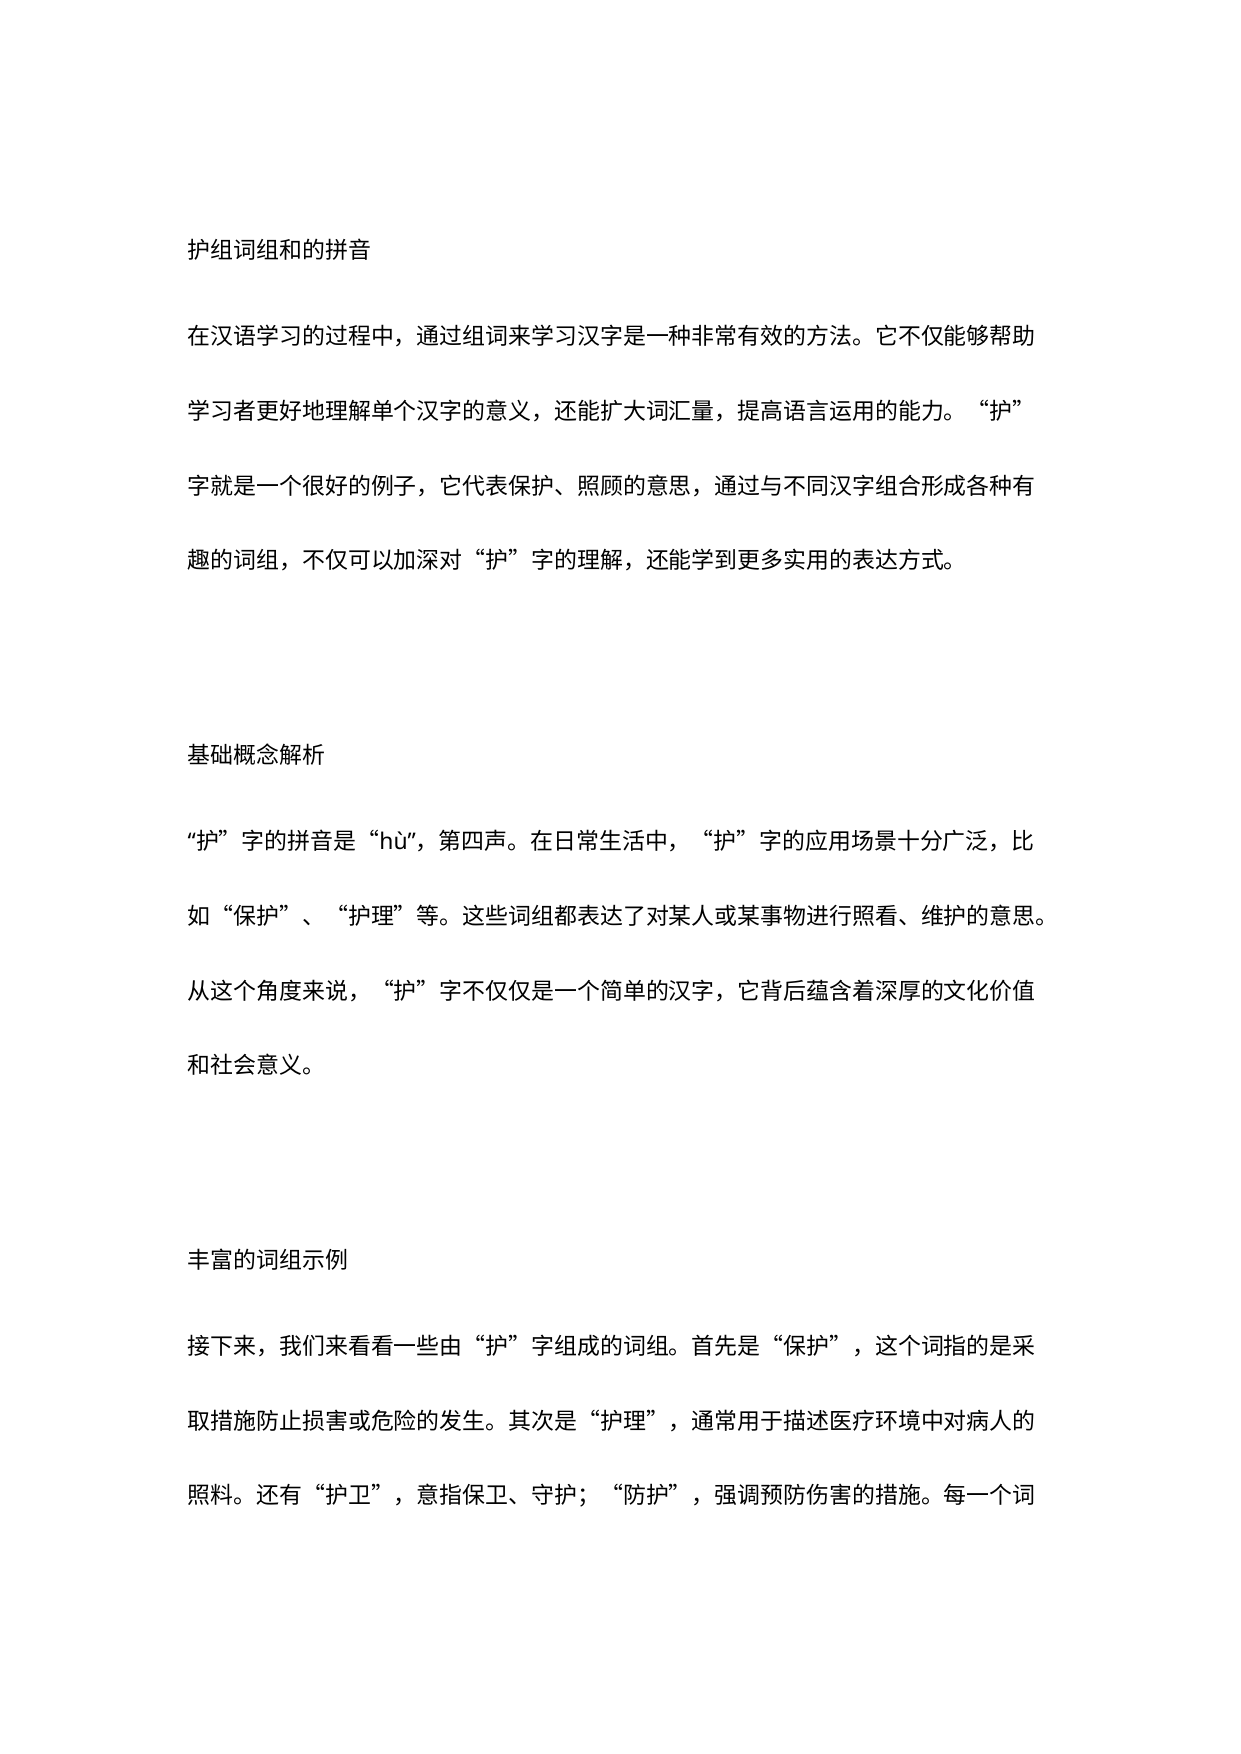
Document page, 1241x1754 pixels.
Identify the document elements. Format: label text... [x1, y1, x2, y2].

text “护”字的拼音是“hù”，第四声。在日常生活中，“护”字的应用场景十分广泛，比如“保护”、“护理”等。这些词组都表达了对某人或某事物进行照看、维护的意思。从这个角度来说，“护”字不仅仅是一个简单的汉字，它背后蕴含着深厚的文化价值和社会意义。 [187, 807, 1053, 1096]
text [187, 1312, 1053, 1527]
text 在汉语学习的过程中，通过组词来学习汉字是一种非常有效的方法。它不仅能够帮助学习者更好地理解单个汉字的意义，还能扩大词汇量，提高语言运用的能力。“护”字就是一个很好的例子，它代表保护、照顾的意思，通过与不同汉字组合形成各种有趣的词组，不仅可以加深对“护”字的理解，还能学到更多实用的表达方式。 [187, 302, 1053, 591]
text 丰富的词组示例 [187, 1226, 1053, 1291]
text 基础概念解析 [187, 721, 1053, 786]
text 护组词组和的拼音 [187, 216, 1053, 281]
